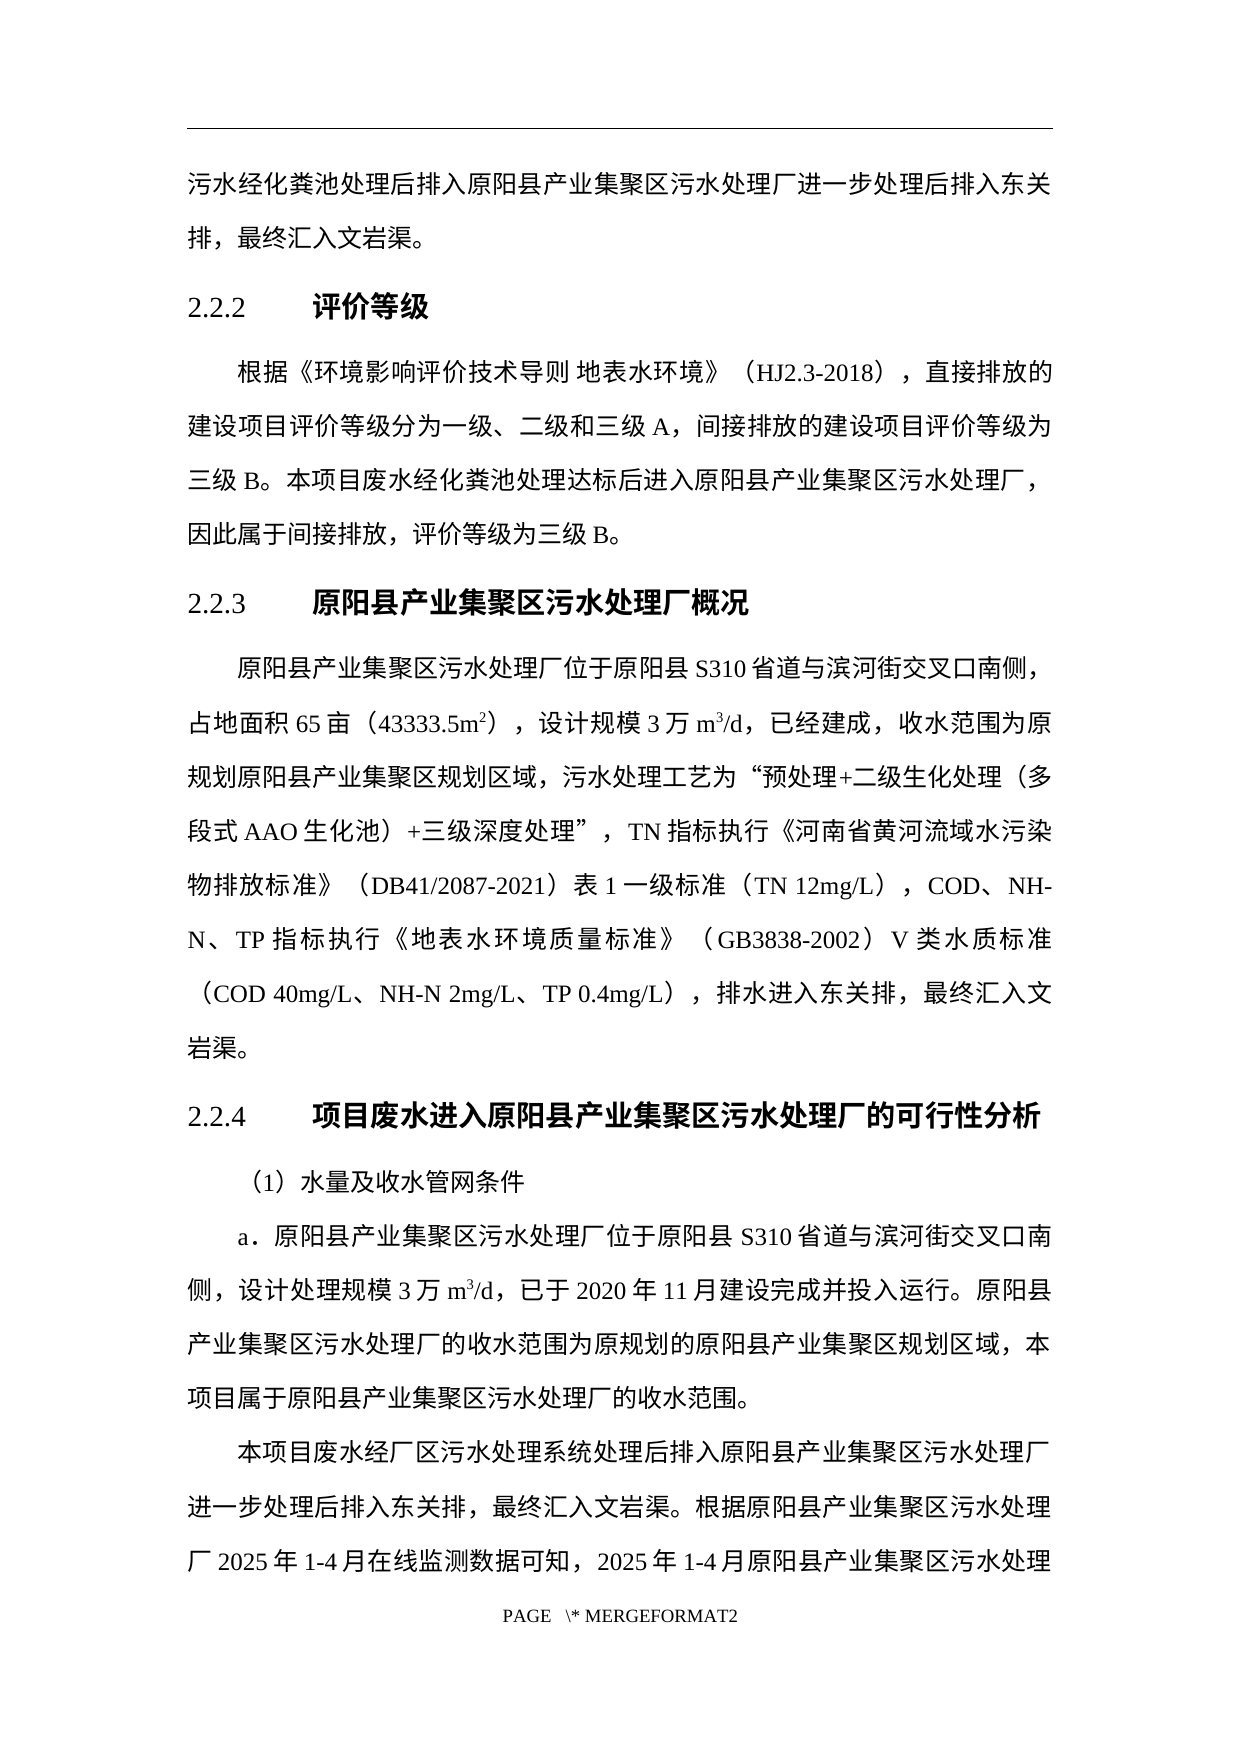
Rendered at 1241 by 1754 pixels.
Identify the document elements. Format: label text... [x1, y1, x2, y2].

text a．原阳县产业集聚区污水处理厂位于原阳县S310省道与滨河街交叉口南侧，设计处理规模3万m3/d，已于2020年11月建设完成并投入运行。原阳县产业集聚区污水处理厂的收水范围为原规划的原阳县产业集聚区规划区域，本项目属于原阳县产业集聚区污水处理厂的收水范围。 [187, 1202, 1053, 1418]
subtitle 项目废水进入原阳县产业集聚区污水处理厂的可行性分析 [187, 1093, 1053, 1135]
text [187, 1418, 1053, 1581]
text 原阳县产业集聚区污水处理厂位于原阳县S310省道与滨河街交叉口南侧，占地面积65亩（43333.5m2），设计规模3万m3/d，已经建成，收水范围为原规划原阳县产业集聚区规划区域，污水处理工艺为“预处理+二级生化处理（多段式AAO生化池）+三级深度处理”，TN指标执行《河南省黄河流域水污染物排放标准》（DB41/2087-2021）表1一级标准（TN 12mg/L），COD、NH-N、TP指标执行《地表水环境质量标准》（GB3838-2002）V类水质标准（COD 40mg/L、NH-N 2mg/L、TP 0.4mg/L），排水进入东关排，最终汇入文岩渠。 [187, 634, 1053, 1068]
text （1）水量及收水管网条件 [187, 1148, 1053, 1202]
subtitle 评价等级 [187, 283, 1053, 326]
text 根据《环境影响评价技术导则 地表水环境》（HJ2.3-2018），直接排放的建设项目评价等级分为一级、二级和三级A，间接排放的建设项目评价等级为三级B。本项目废水经化粪池处理达标后进入原阳县产业集聚区污水处理厂，因此属于间接排放，评价等级为三级B。 [187, 338, 1053, 555]
subtitle 原阳县产业集聚区污水处理厂概况 [187, 580, 1053, 622]
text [187, 150, 1053, 258]
